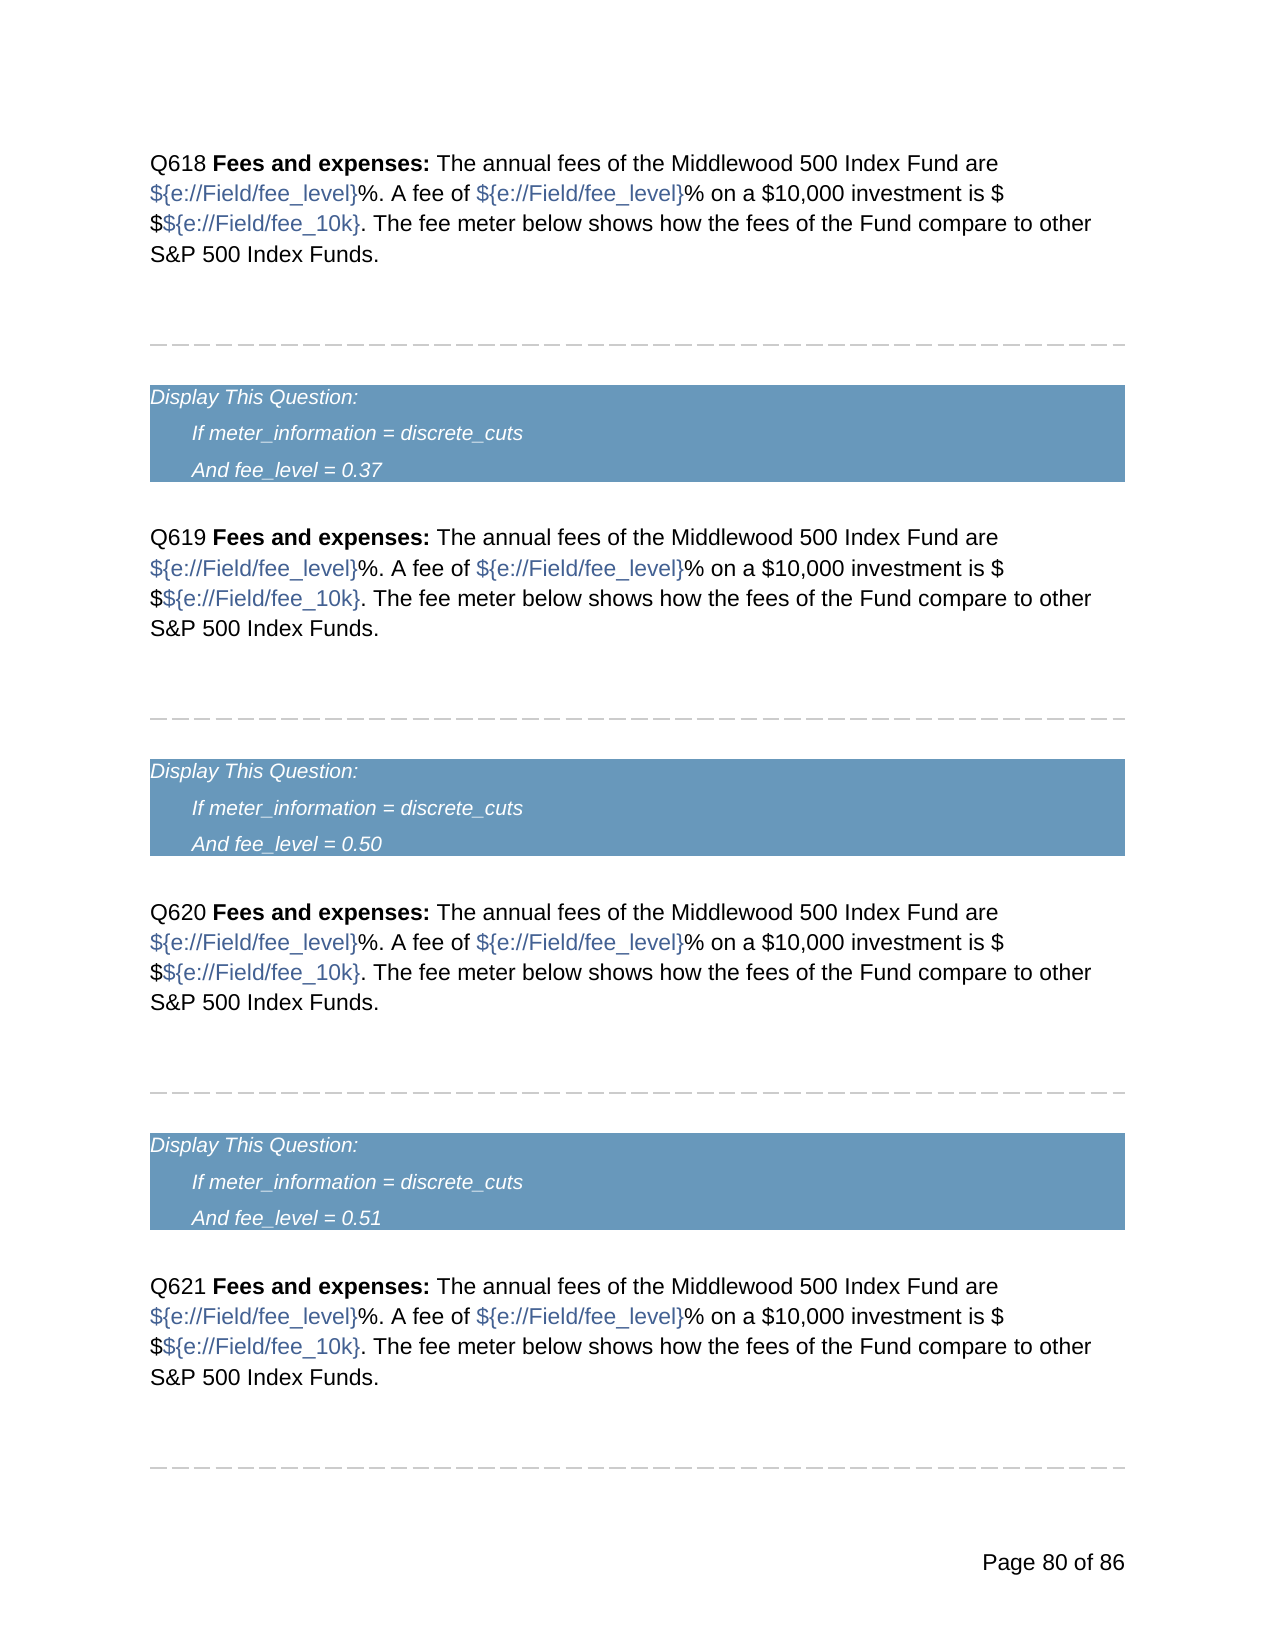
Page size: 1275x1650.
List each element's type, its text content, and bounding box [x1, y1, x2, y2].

text Q620 Fees and expenses: The annual fees of the Middlewood 500 Index Fund are ${e://Field/fee_level}%. A fee of ${e://Field/fee_level}% on a $10,000 investment is $$${e://Field/fee_10k}. The fee meter below shows how the fees of the Fund compare to other S&P 500 Index Funds. [150, 898, 1125, 1046]
text If meter_information = discrete_cuts [150, 795, 1125, 819]
text Q621 Fees and expenses: The annual fees of the Middlewood 500 Index Fund are ${e://Field/fee_level}%. A fee of ${e://Field/fee_level}% on a $10,000 investment is $$${e://Field/fee_10k}. The fee meter below shows how the fees of the Fund compare to other S&P 500 Index Funds. [150, 1273, 1125, 1420]
text And fee_level = 0.50 [150, 832, 1125, 856]
text If meter_information = discrete_cuts [150, 421, 1125, 445]
text Display This Question: [150, 385, 1125, 409]
text And fee_level = 0.37 [150, 458, 1125, 482]
text Display This Question: [150, 1133, 1125, 1157]
text And fee_level = 0.51 [150, 1206, 1125, 1230]
text Q618 Fees and expenses: The annual fees of the Middlewood 500 Index Fund are ${e://Field/fee_level}%. A fee of ${e://Field/fee_level}% on a $10,000 investment is $$${e://Field/fee_10k}. The fee meter below shows how the fees of the Fund compare to other S&P 500 Index Funds. [150, 150, 1125, 297]
text Display This Question: [150, 759, 1125, 783]
text If meter_information = discrete_cuts [150, 1170, 1125, 1194]
text Q619 Fees and expenses: The annual fees of the Middlewood 500 Index Fund are ${e://Field/fee_level}%. A fee of ${e://Field/fee_level}% on a $10,000 investment is $$${e://Field/fee_10k}. The fee meter below shows how the fees of the Fund compare to other S&P 500 Index Funds. [150, 524, 1125, 671]
